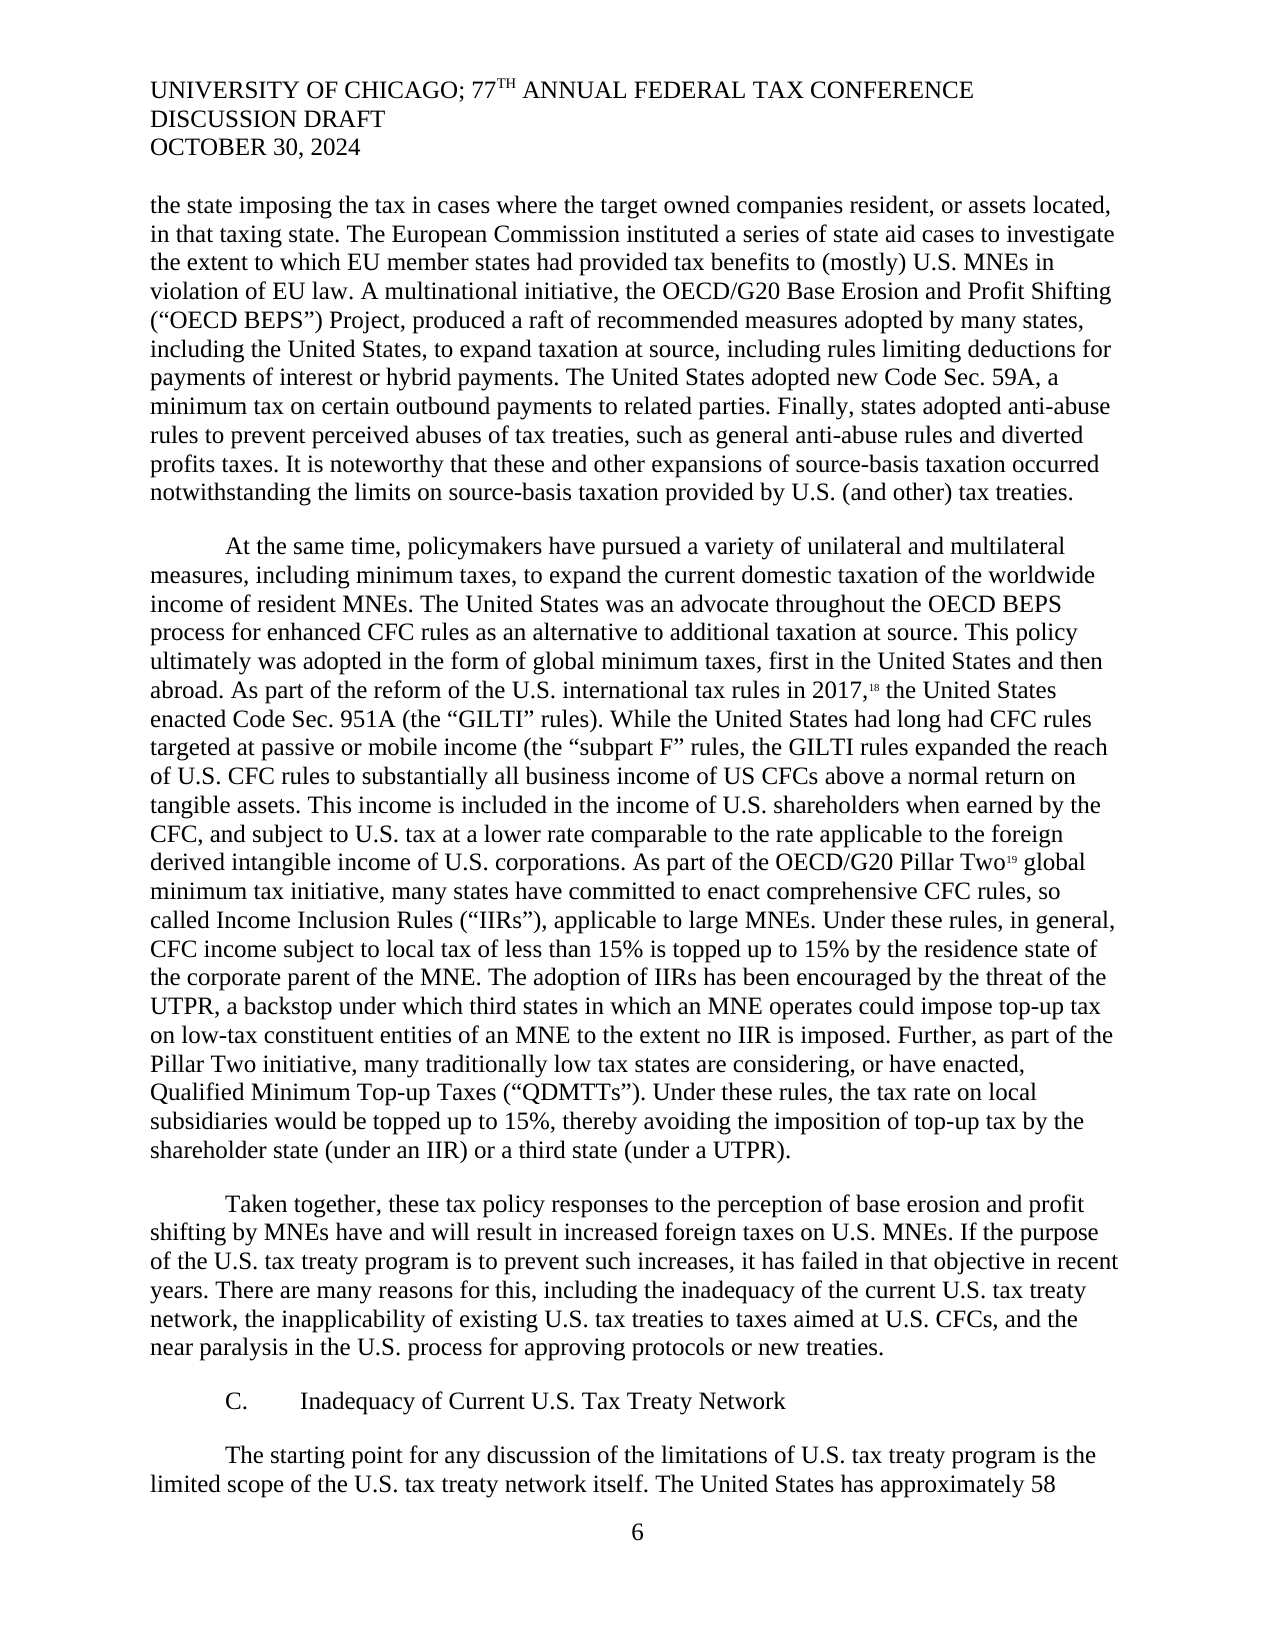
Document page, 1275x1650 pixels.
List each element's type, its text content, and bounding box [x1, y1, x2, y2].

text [150, 190, 1125, 506]
text Taken together, these tax policy responses to the perception of base erosion and profit shifting by MNEs have and will result in increased foreign taxes on U.S. MNEs. If the purpose of the U.S. tax treaty program is to prevent such increases, it has failed in that objective in recent years. There are many reasons for this, including the inadequacy of the current U.S. tax treaty network, the inapplicability of existing U.S. tax treaties to taxes aimed at U.S. CFCs, and the near paralysis in the U.S. process for approving protocols or new treaties. [150, 1189, 1125, 1361]
text At the same time, policymakers have pursued a variety of unilateral and multilateral measures, including minimum taxes, to expand the current domestic taxation of the worldwide income of resident MNEs. The United States was an advocate throughout the OECD BEPS process for enhanced CFC rules as an alternative to additional taxation at source. This policy ultimately was adopted in the form of global minimum taxes, first in the United States and then abroad. As part of the reform of the U.S. international tax rules in 2017, the United States enacted Code Sec. 951A (the “GILTI” rules). While the United States had long had CFC rules targeted at passive or mobile income (the “subpart F” rules, the GILTI rules expanded the reach of U.S. CFC rules to substantially all business income of US CFCs above a normal return on tangible assets. This income is included in the income of U.S. shareholders when earned by the CFC, and subject to U.S. tax at a lower rate comparable to the rate applicable to the foreign derived intangible income of U.S. corporations. As part of the OECD/G20 Pillar Two global minimum tax initiative, many states have committed to enact comprehensive CFC rules, so called Income Inclusion Rules (“IIRs”), applicable to large MNEs. Under these rules, in general, CFC income subject to local tax of less than 15% is topped up to 15% by the residence state of the corporate parent of the MNE. The adoption of IIRs has been encouraged by the threat of the UTPR, a backstop under which third states in which an MNE operates could impose top-up tax on low-tax constituent entities of an MNE to the extent no IIR is imposed. Further, as part of the Pillar Two initiative, many traditionally low tax states are considering, or have enacted, Qualified Minimum Top-up Taxes (“QDMTTs”). Under these rules, the tax rate on local subsidiaries would be topped up to 15%, thereby avoiding the imposition of top-up tax by the shareholder state (under an IIR) or a third state (under a UTPR). [150, 531, 1125, 1164]
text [150, 1440, 1125, 1497]
subtitle Inadequacy of Current U.S. Tax Treaty Network [225, 1386, 1125, 1415]
